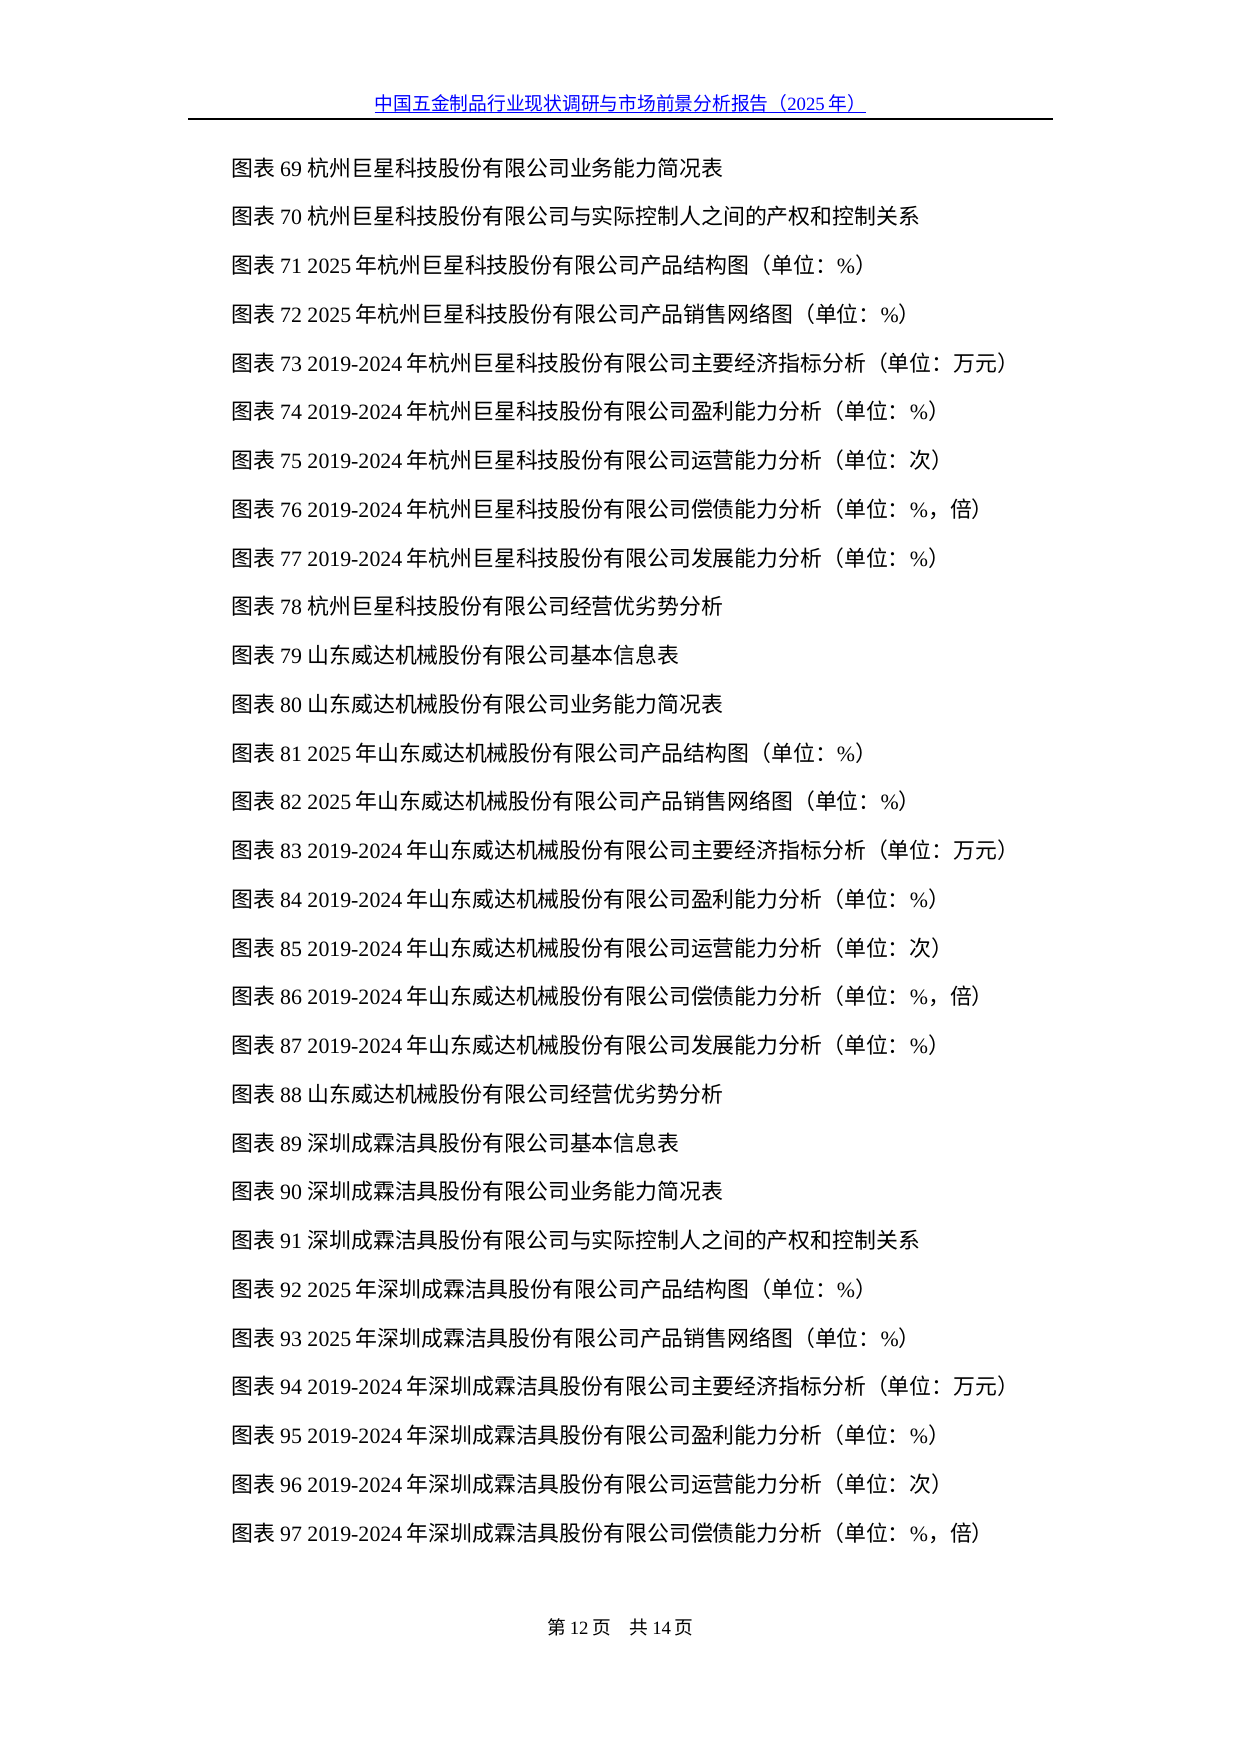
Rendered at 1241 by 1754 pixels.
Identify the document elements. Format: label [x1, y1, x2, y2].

text [187, 150, 1053, 1548]
